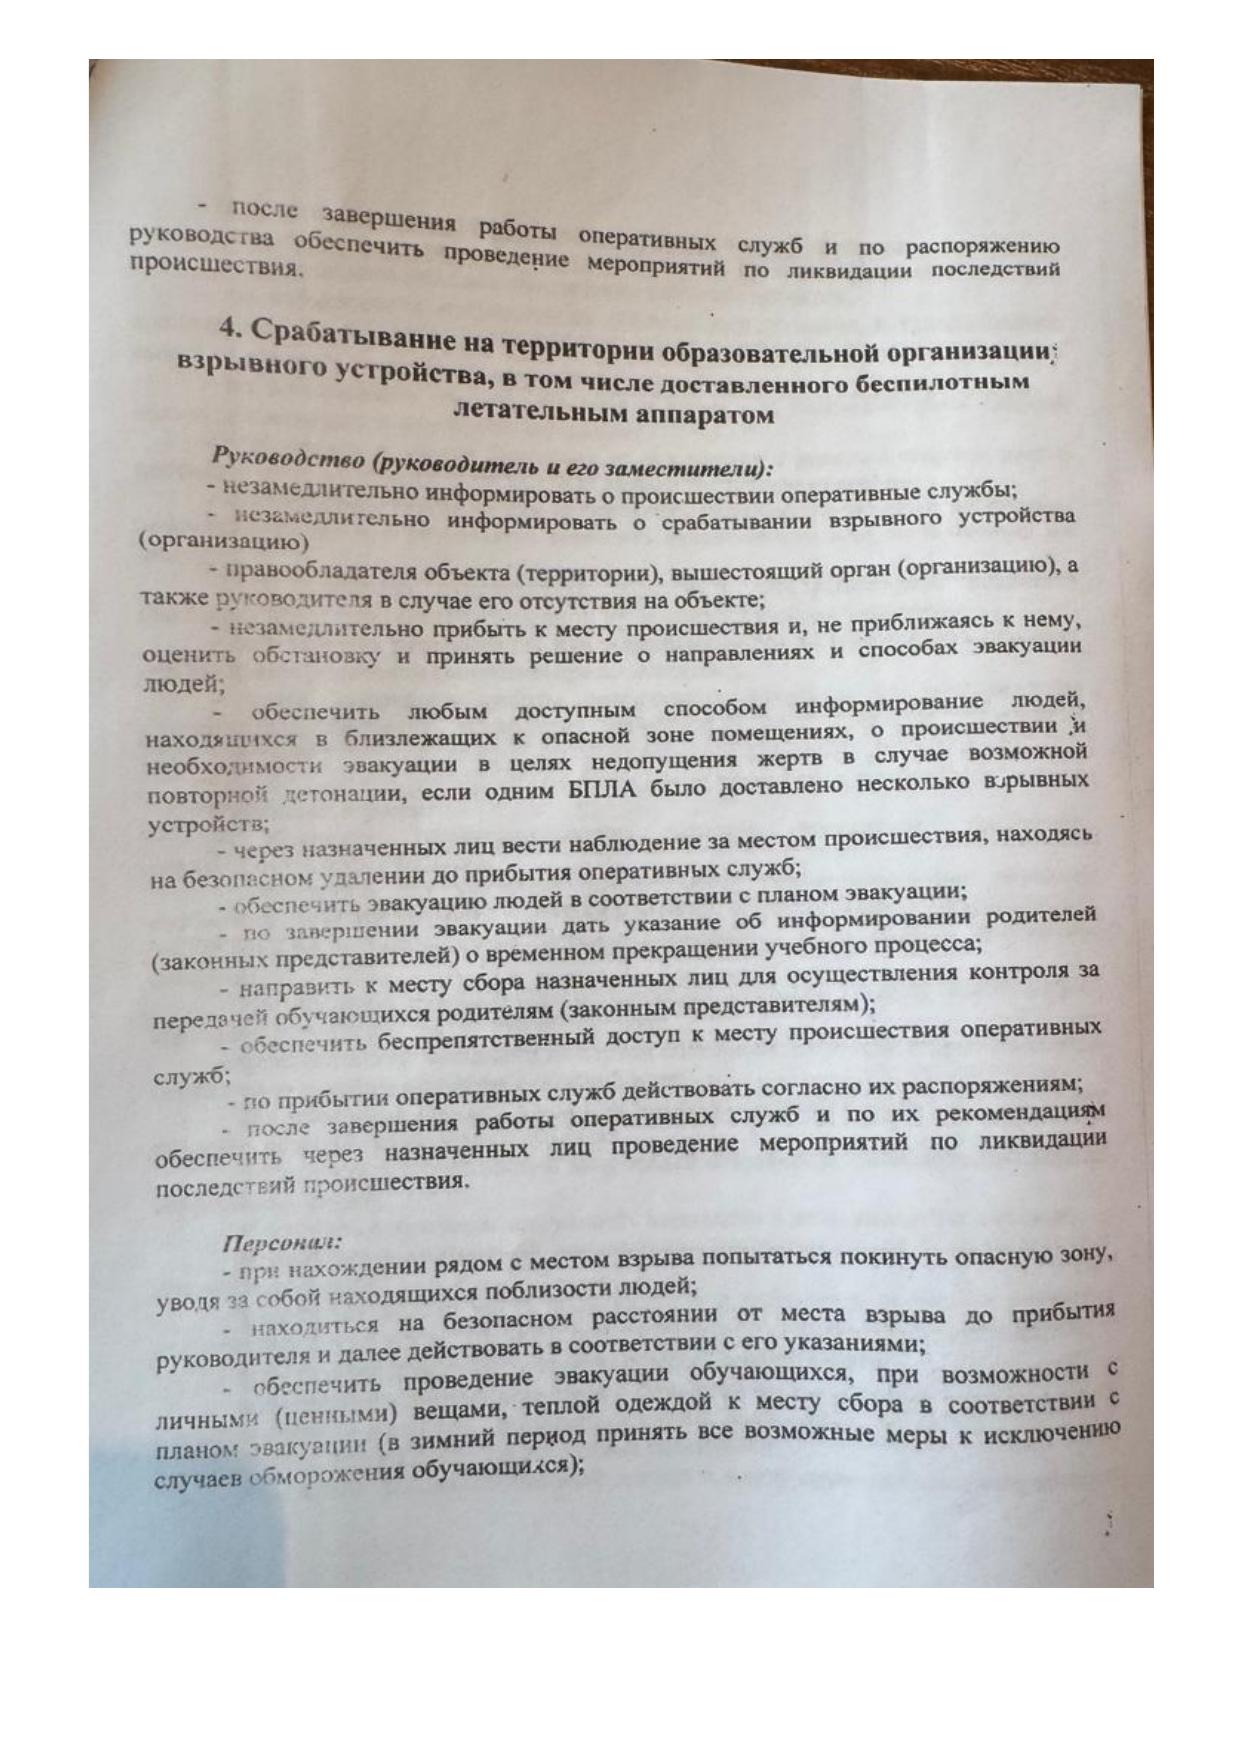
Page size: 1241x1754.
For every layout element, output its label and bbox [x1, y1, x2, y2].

picture [88, 59, 1154, 1588]
